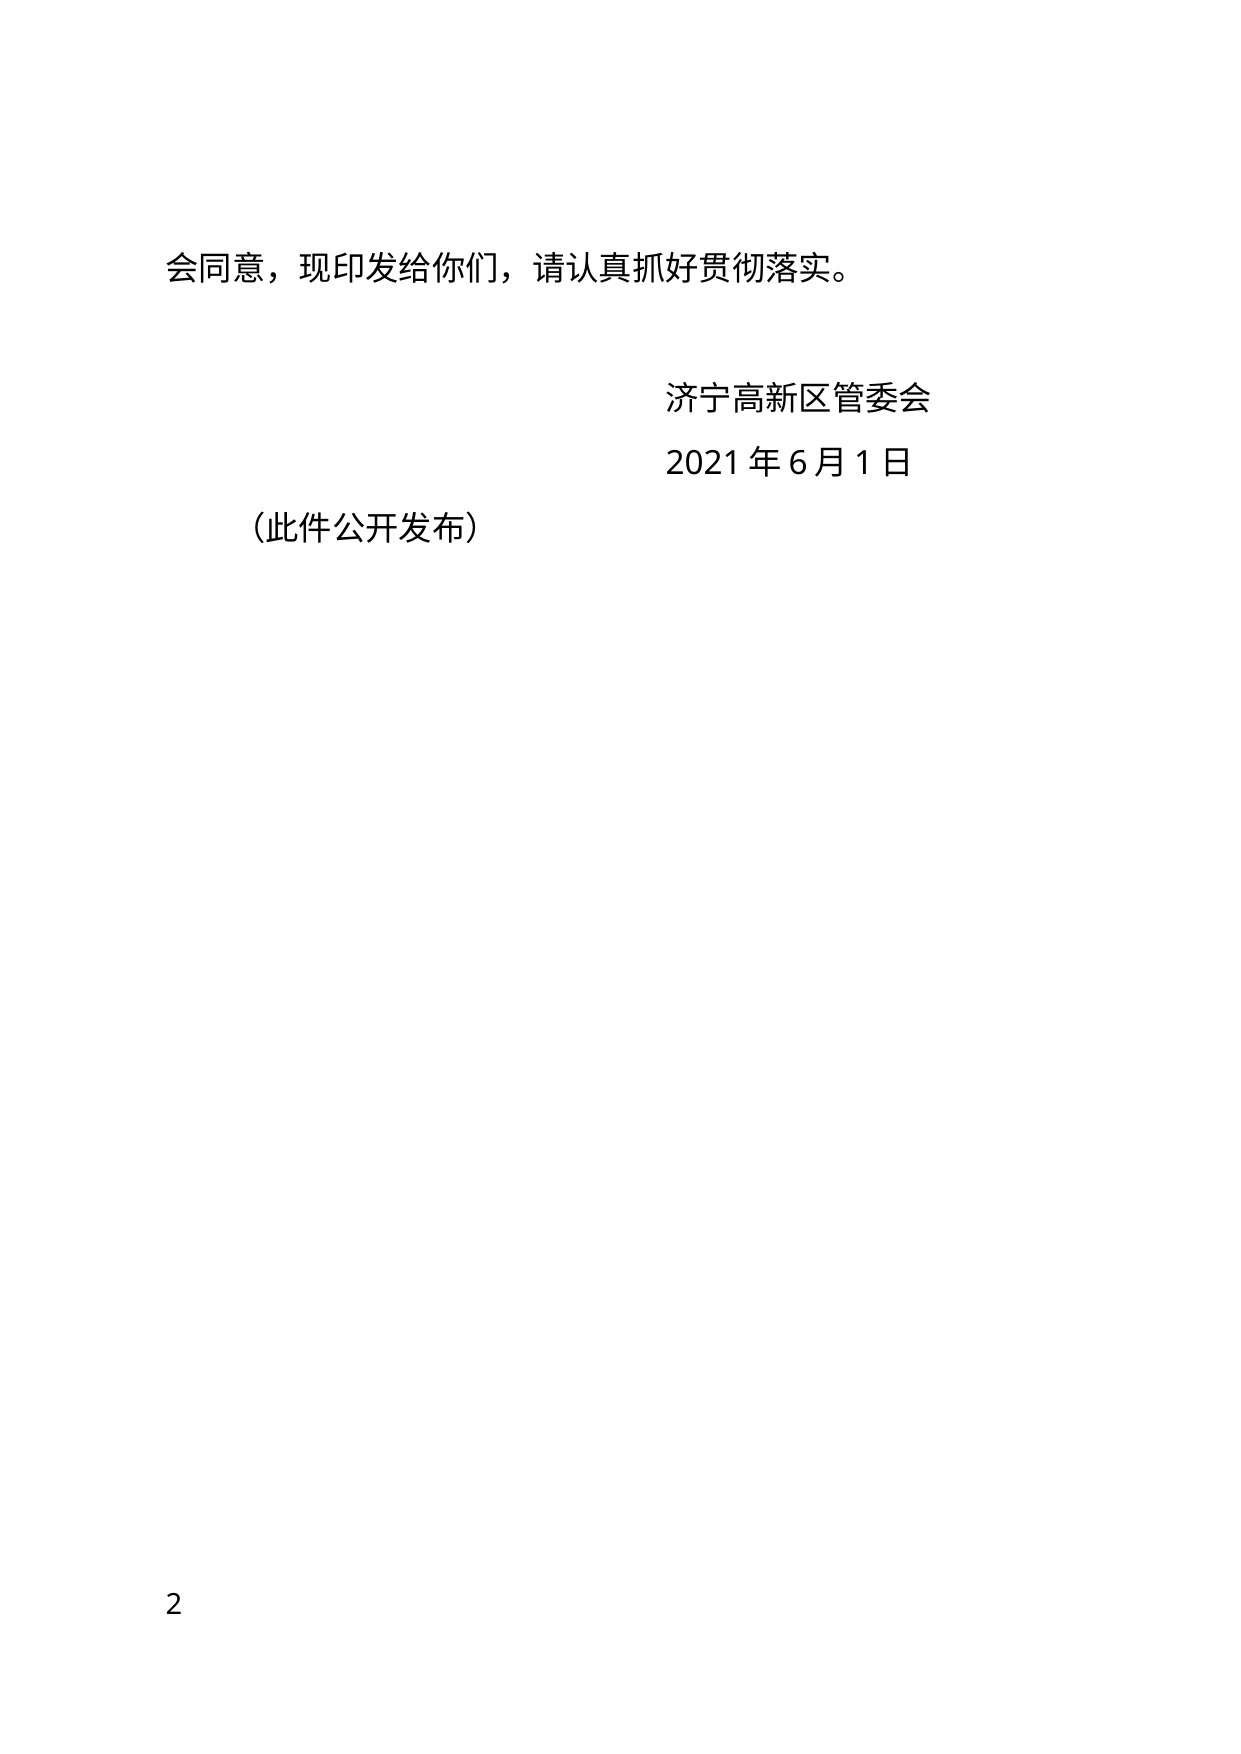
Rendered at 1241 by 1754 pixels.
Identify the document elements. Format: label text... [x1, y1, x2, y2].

text 济宁高新区管委会 [165, 363, 1087, 428]
text （此件公开发布） [165, 493, 1087, 558]
text 2021年6月1日 [165, 428, 1087, 493]
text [165, 233, 1087, 298]
